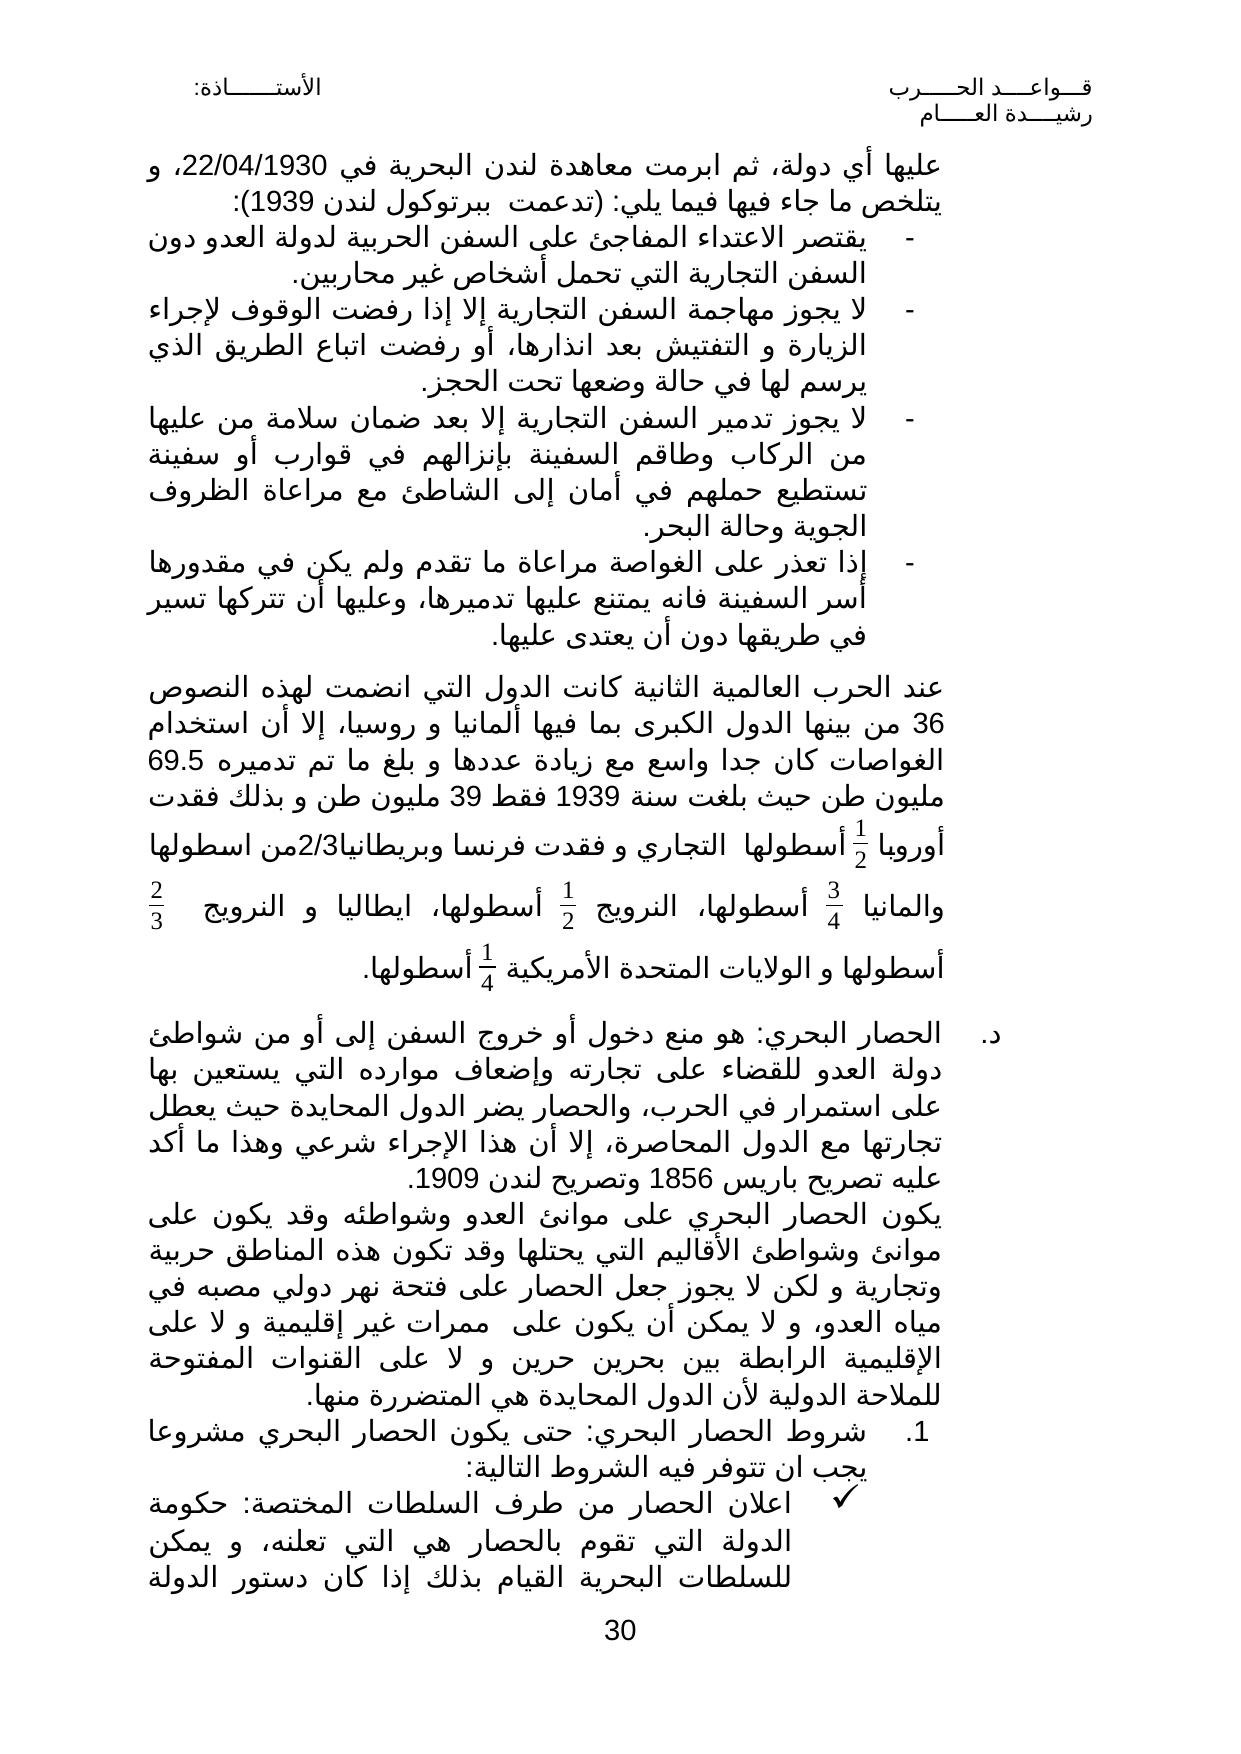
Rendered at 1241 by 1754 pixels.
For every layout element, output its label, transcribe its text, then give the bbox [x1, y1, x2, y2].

list شروط الحصار البحري: حتى يكون الحصار البحري مشروعا يجب ان تتوفر فيه الشروط التالية: [148, 1414, 905, 1483]
text عند الحرب العالمية الثانية كانت الدول التي انضمت لهذه النصوص 36 من بينها الدول الكبرى بما فيها ألمانيا و روسيا، إلا أن استخدام الغواصات كان جدا واسع مع زيادة عددها و بلغ ما تم تدميره 69.5 مليون طن حيث بلغت سنة 1939 فقط 39 مليون طن و بذلك فقدت أوروبا أسطولها التجاري و فقدت فرنسا وبريطانيا2/3من اسطولها والمانيا أسطولها، النرويج أسطولها، ايطاليا و النرويج أسطولها و الولايات المتحدة الأمريكية أسطولها. [148, 670, 945, 997]
list لا يجوز تدمير السفن التجارية إلا بعد ضمان سلامة من عليها من الركاب وطاقم السفينة بإنزالهم في قوارب أو سفينة تستطيع حملهم في أمان إلى الشاطئ مع مراعاة الظروف الجوية وحالة البحر. [148, 401, 905, 543]
list إذا تعذر على الغواصة مراعاة ما تقدم ولم يكن في مقدورها أسر السفينة فانه يمتنع عليها تدميرها، وعليها أن تتركها تسير في طريقها دون أن يعتدى عليها. [148, 545, 905, 651]
list الحصار البحري: هو منع دخول أو خروج السفن إلى أو من شواطئ دولة العدو للقضاء على تجارته وإضعاف موارده التي يستعين بها على استمرار في الحرب، والحصار يضر الدول المحايدة حيث يعطل تجارتها مع الدول المحاصرة، إلا أن هذا الإجراء شرعي وهذا ما أكد عليه تصريح باريس 1856 وتصريح لندن 1909. [148, 1016, 980, 1194]
list يقتصر الاعتداء المفاجئ على السفن الحربية لدولة العدو دون السفن التجارية التي تحمل أشخاص غير محاربين. [148, 220, 905, 289]
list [148, 148, 943, 217]
list يكون الحصار البحري على موانئ العدو وشواطئه وقد يكون على موانئ وشواطئ الأقاليم التي يحتلها وقد تكون هذه المناطق حربية وتجارية و لكن لا يجوز جعل الحصار على فتحة نهر دولي مصبه في مياه العدو، و لا يمكن أن يكون على ممرات غير إقليمية و لا على الإقليمية الرابطة بين بحرين حرين و لا على القنوات المفتوحة للملاحة الدولية لأن الدول المحايدة هي المتضررة منها. [148, 1197, 943, 1411]
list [148, 1486, 830, 1594]
list لا يجوز مهاجمة السفن التجارية إلا إذا رفضت الوقوف لإجراء الزيارة و التفتيش بعد انذارها، أو رفضت اتباع الطريق الذي يرسم لها في حالة وضعها تحت الحجز. [148, 292, 905, 398]
